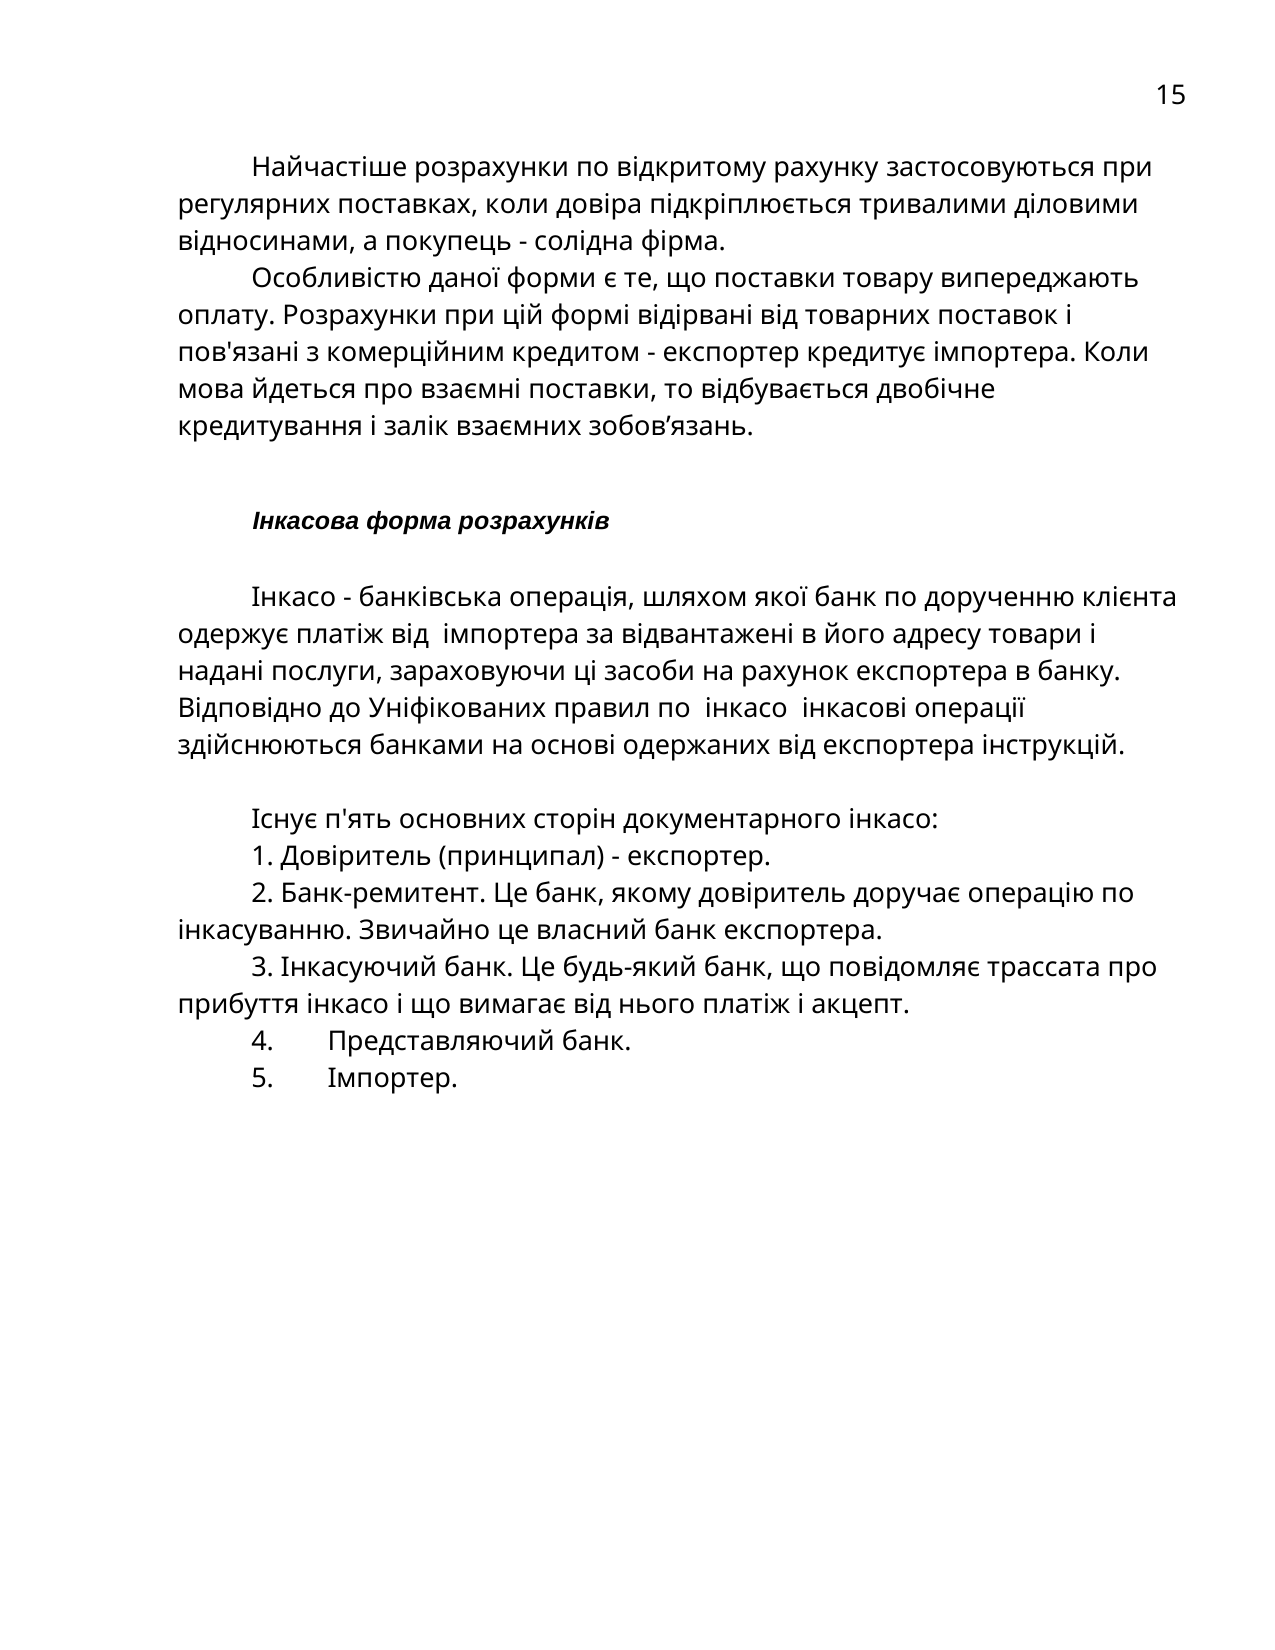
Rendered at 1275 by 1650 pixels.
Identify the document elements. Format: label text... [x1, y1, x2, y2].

subtitle Інкасова форма розрахунків [177, 506, 1186, 534]
list Імпортер. [251, 1058, 1186, 1096]
text Інкасо - банківська операція, шляхом якої банк по дорученню клієнта одержує платіж від імпортера за відвантажені в його адресу товари і надані послуги, зараховуючи ці засоби на рахунок експортера в банку. Відповідно до Уніфікованих правил по інкасо інкасові операції здійснюються банками на основі одержаних від експортера інструкцій. [177, 578, 1186, 763]
text Найчастіше розрахунки по відкритому рахунку застосовуються при регулярних поставках, коли довіра підкріплюється тривалими діловими відносинами, а покупець - солідна фірма. [177, 148, 1186, 259]
text 1. Довіритель (принципал) - експортер. [177, 837, 1186, 874]
text 2. Банк-ремитент. Це банк, якому довіритель доручає операцію по інкасуванню. Звичайно це власний банк експортера. [177, 874, 1186, 948]
text Існує п'ять основних сторін документарного інкасо: [177, 800, 1186, 837]
text Особливістю даної форми є те, що поставки товару випереджають оплату. Розрахунки при цій формі відірвані від товарних поставок і пов'язані з комерційним кредитом - експортер кредитує імпортера. Коли мова йдеться про взаємні поставки, то відбувається двобічне кредитування і залік взаємних зобов’язань. [177, 259, 1186, 443]
list Представляючий банк. [251, 1022, 1186, 1058]
text 3. Інкасуючий банк. Це будь-який банк, що повідомляє трассата про прибуття інкасо і що вимагає від нього платіж і акцепт. [177, 948, 1186, 1022]
